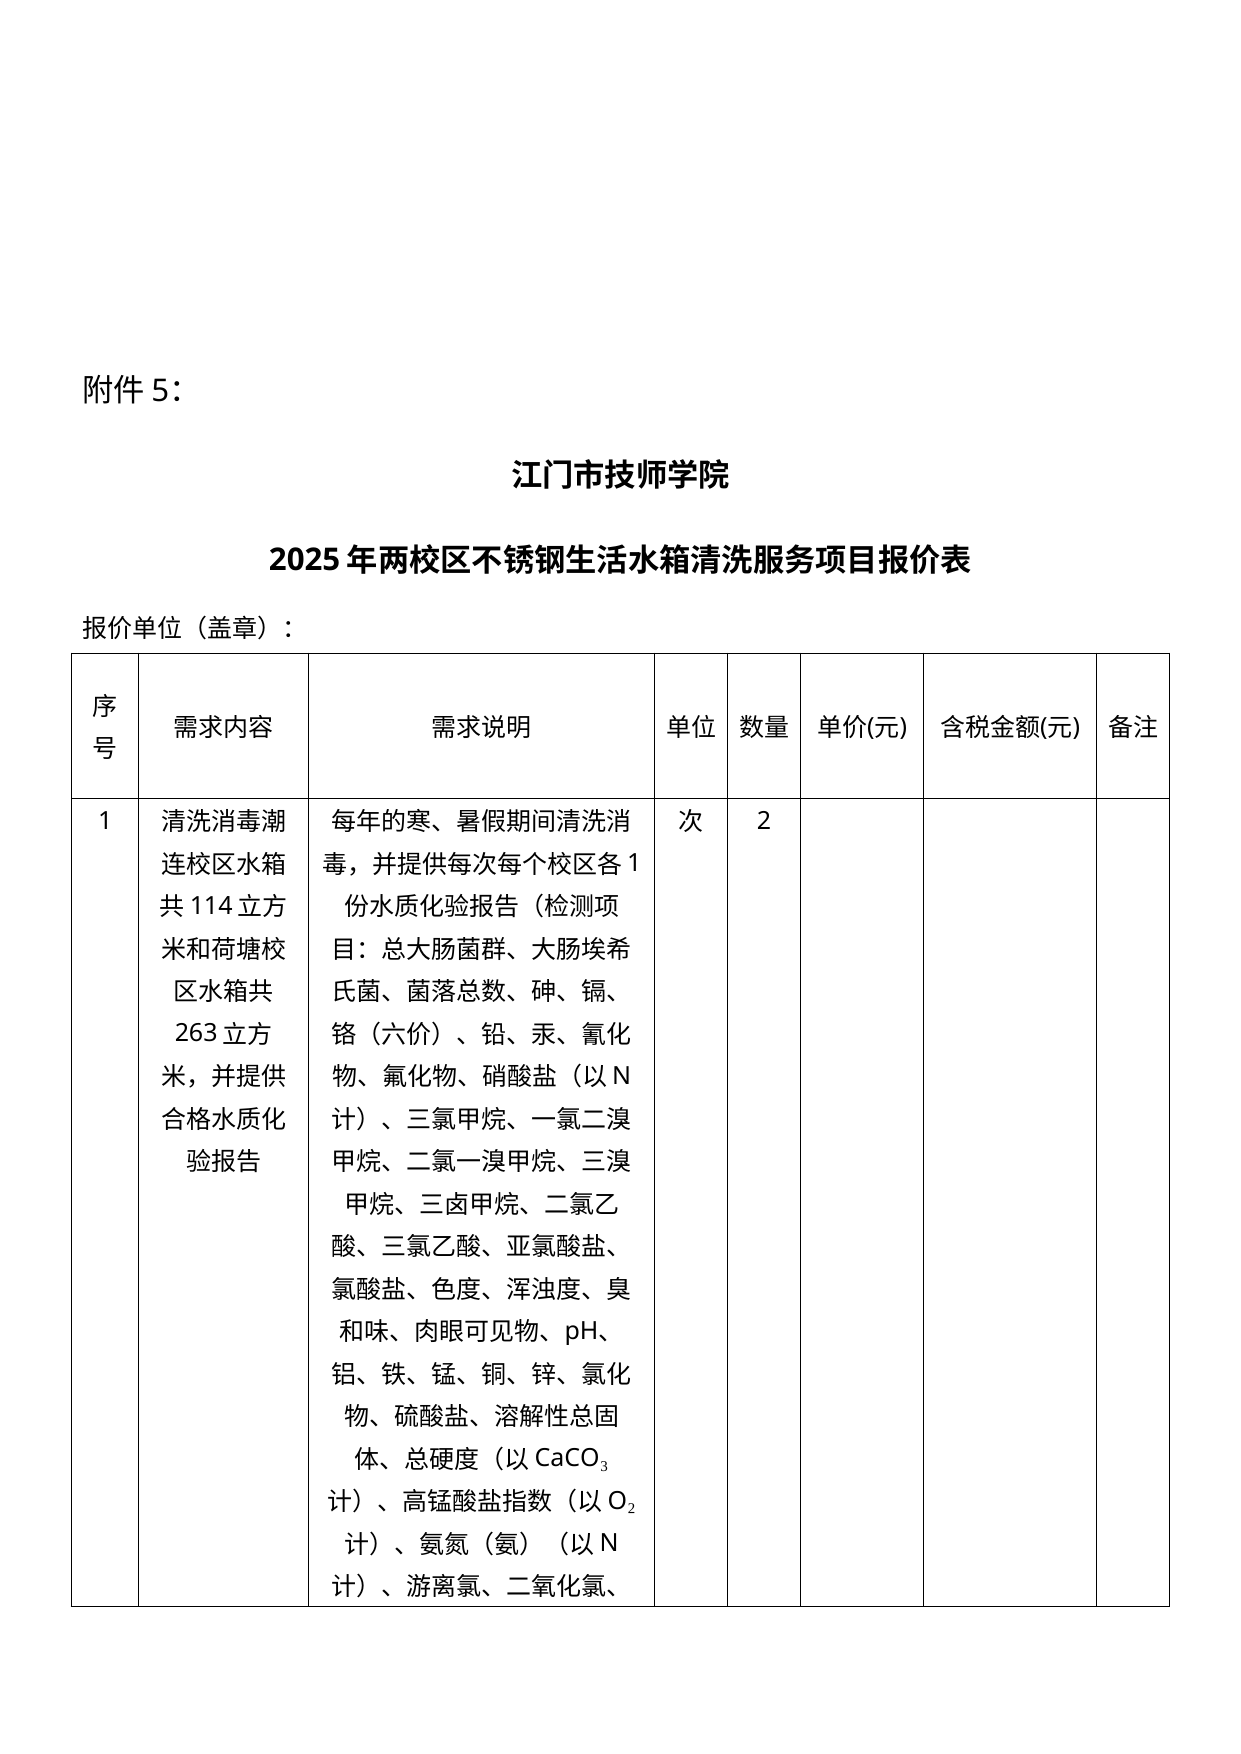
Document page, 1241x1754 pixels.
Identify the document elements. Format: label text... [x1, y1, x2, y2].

table_cell 单位 [655, 654, 727, 797]
table_cell 报价单位（盖章）： [71, 601, 1169, 653]
table_cell 需求说明 [309, 654, 654, 797]
table_cell 单价(元) [801, 654, 923, 797]
table_cell 备注 [1097, 654, 1169, 797]
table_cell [309, 799, 654, 1606]
table_cell 1 [72, 799, 138, 1606]
table_cell [801, 799, 923, 1606]
table_cell 序号 [72, 654, 138, 797]
table_cell 数量 [728, 654, 800, 797]
table_cell 2025年两校区不锈钢生活水箱清洗服务项目报价表 [71, 516, 1169, 601]
table_cell [1097, 799, 1169, 1606]
table_cell [924, 799, 1096, 1606]
table_cell 含税金额(元) [924, 654, 1096, 797]
table_cell 次 [655, 799, 727, 1606]
table_cell 2 [728, 799, 800, 1606]
table_cell 需求内容 [139, 654, 308, 797]
table_header 附件5： 江门市技师学院 [71, 346, 1169, 516]
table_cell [139, 799, 308, 1606]
